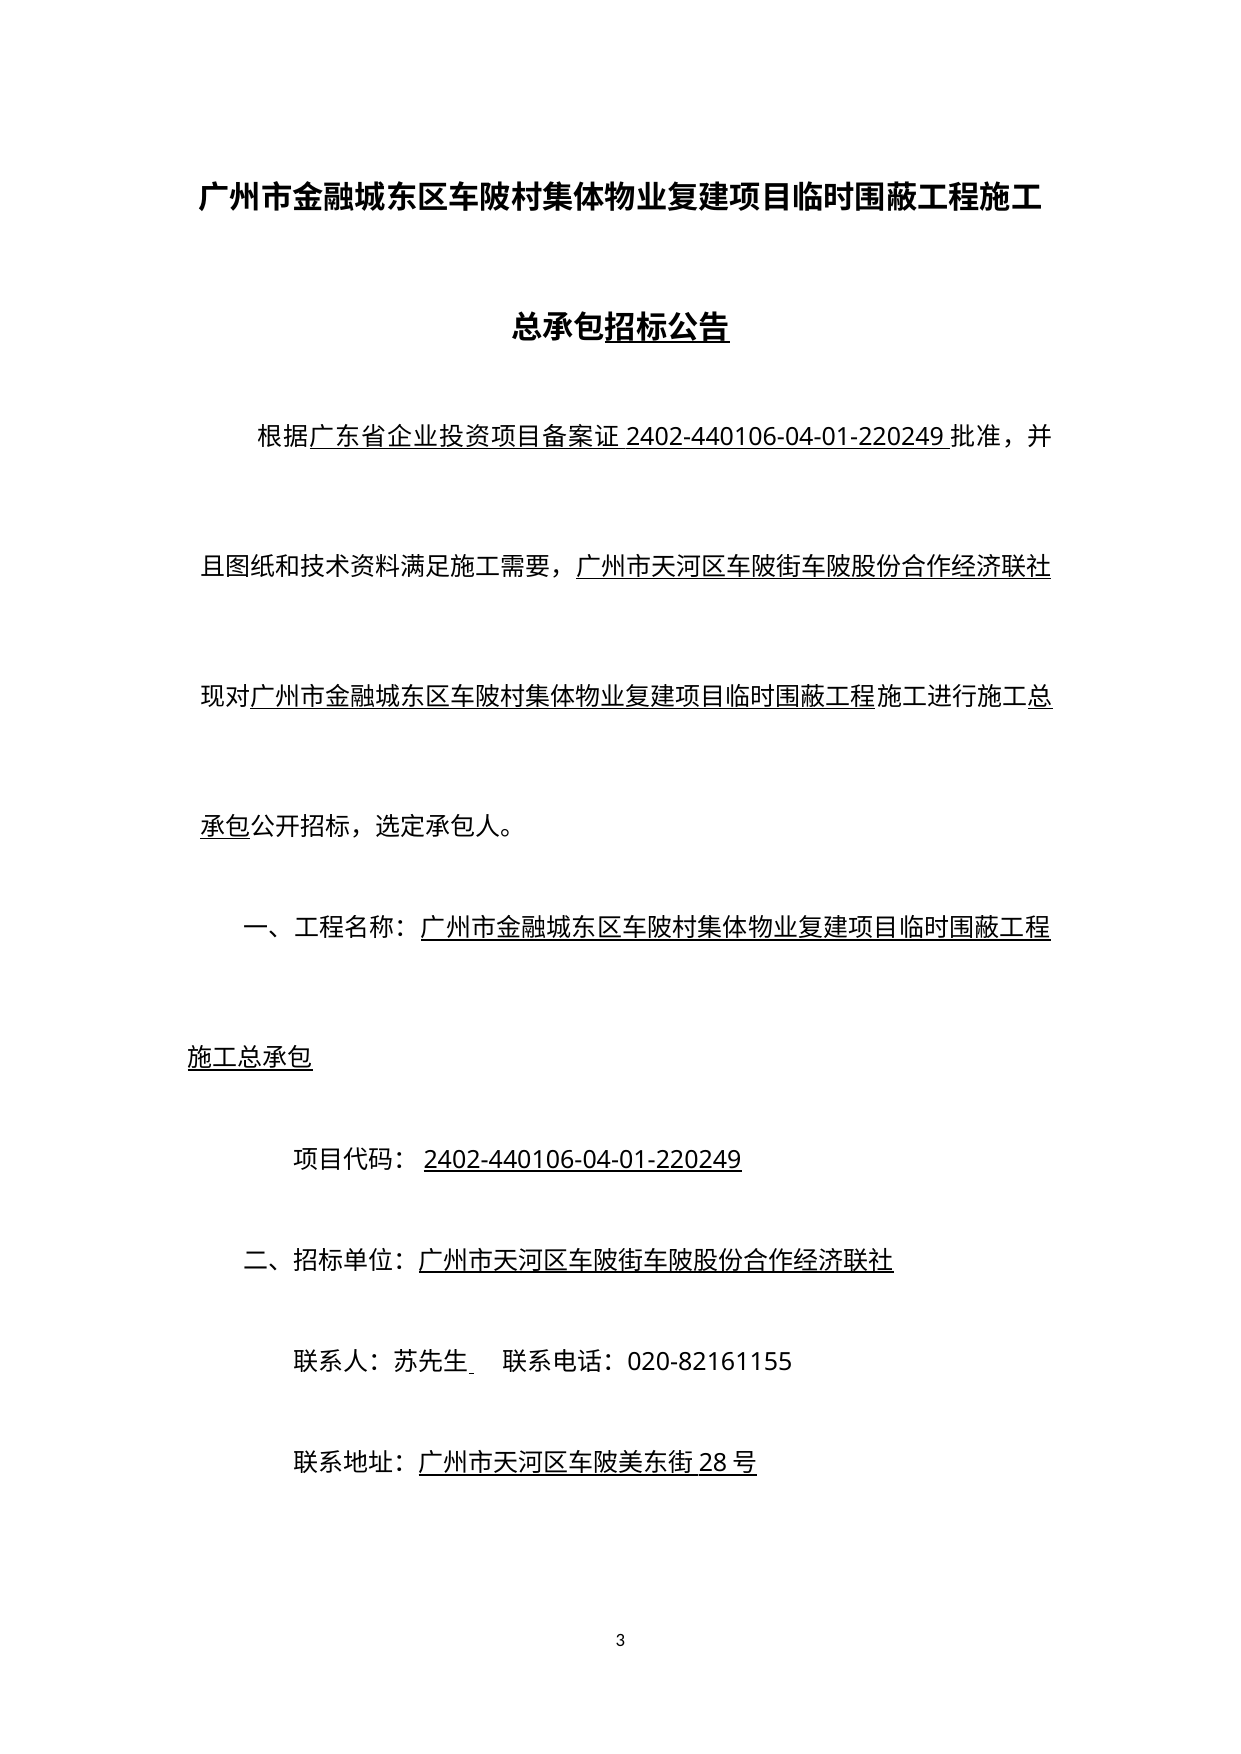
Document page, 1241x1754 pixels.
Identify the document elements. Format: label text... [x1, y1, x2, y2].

text 联系地址：广州市天河区车陂美东街28号 [187, 1428, 1053, 1493]
text 二、招标单位：广州市天河区车陂街车陂股份合作经济联社 [187, 1226, 1053, 1291]
text 一、工程名称：广州市金融城东区车陂村集体物业复建项目临时围蔽工程施工总承包 [187, 893, 1053, 1088]
text 根据广东省企业投资项目备案证2402-440106-04-01-220249批准，并且图纸和技术资料满足施工需要，广州市天河区车陂街车陂股份合作经济联社现对广州市金融城东区车陂村集体物业复建项目临时围蔽工程施工进行施工总承包公开招标，选定承包人。 [200, 402, 1053, 857]
text 项目代码： 2402-440106-04-01-220249 [187, 1125, 1053, 1190]
text 联系人：苏先生 联系电话：020-82161155 [187, 1327, 1053, 1392]
text 广州市金融城东区车陂村集体物业复建项目临时围蔽工程施工总承包招标公告 [187, 162, 1053, 357]
